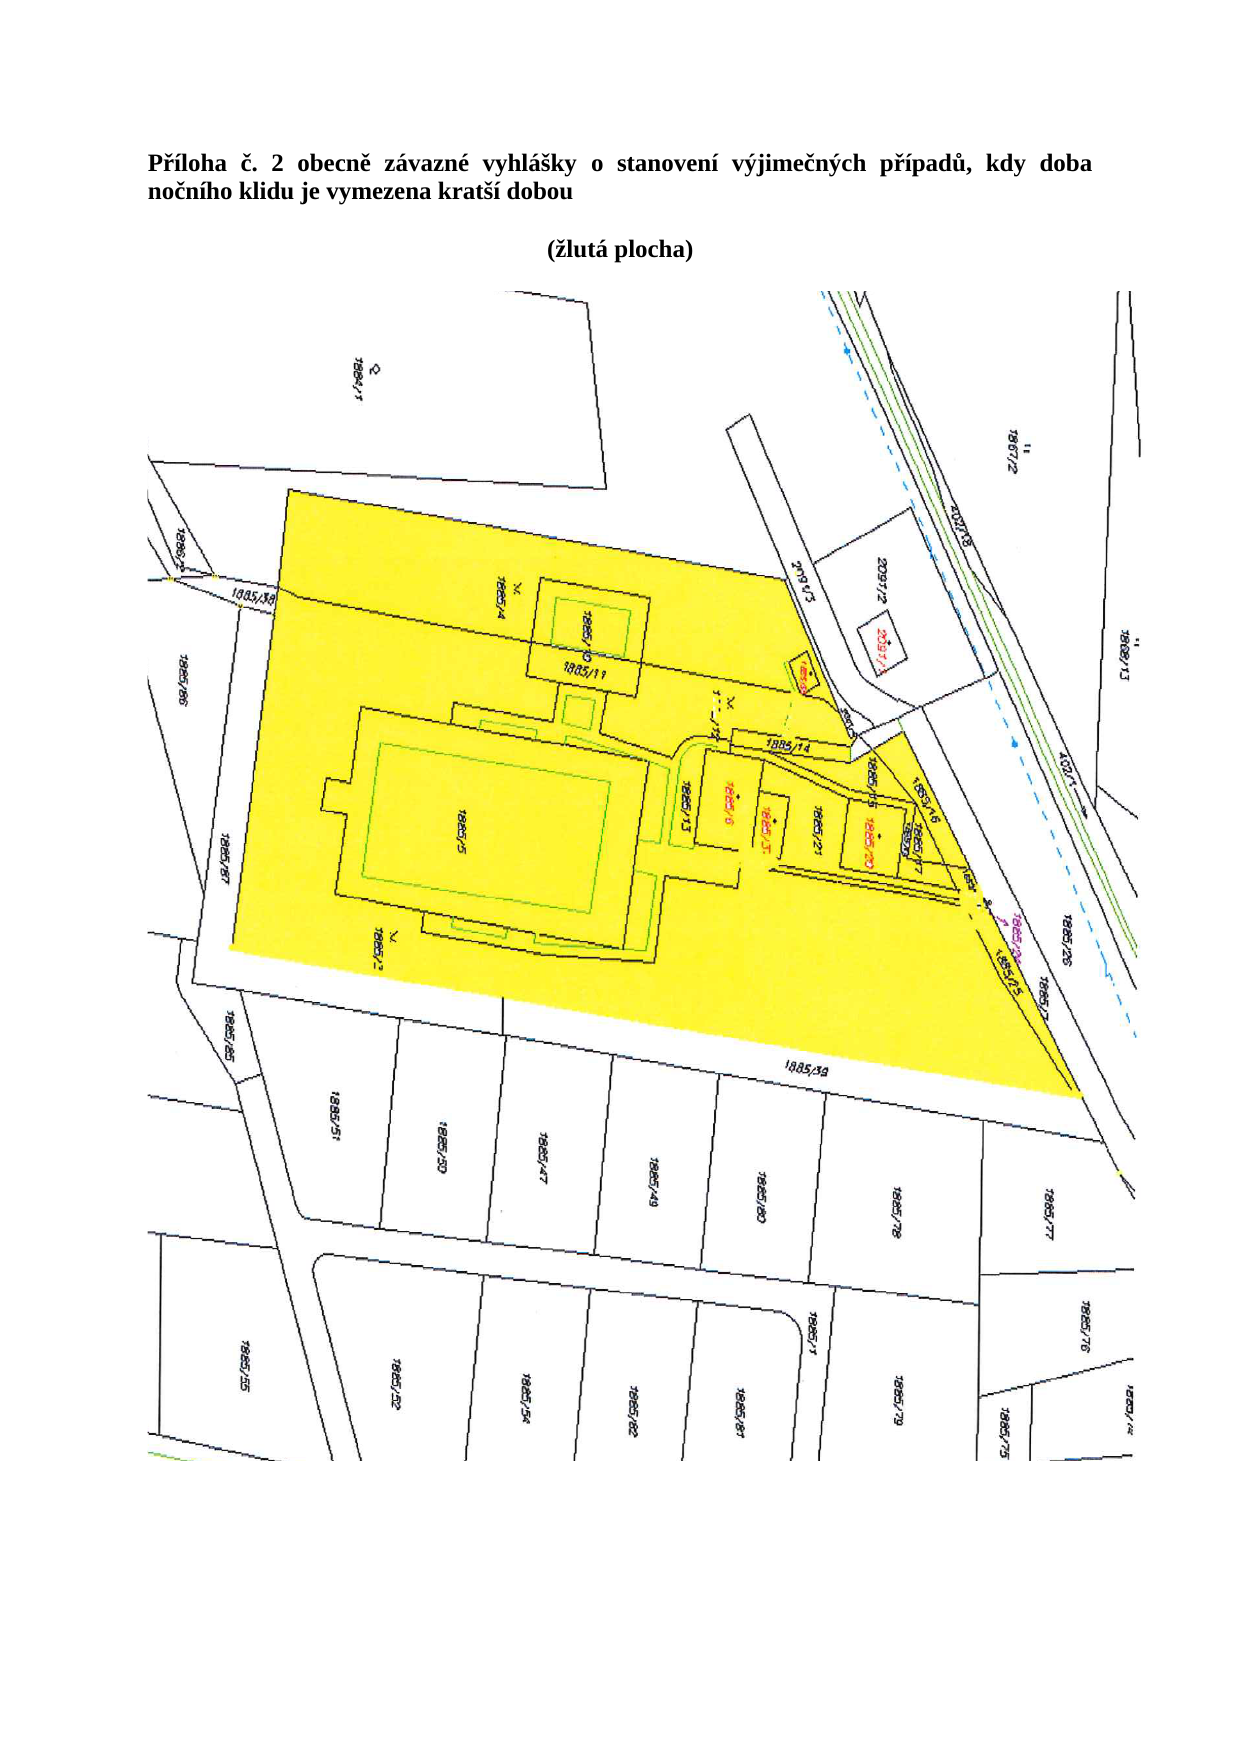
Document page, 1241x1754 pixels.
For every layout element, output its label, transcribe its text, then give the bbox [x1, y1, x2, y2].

text (žlutá plocha) [148, 234, 1092, 263]
text Příloha č. 2 obecně závazné vyhlášky o stanovení výjimečných případů, kdy doba nočního klidu je vymezena kratší dobou [148, 148, 1092, 205]
